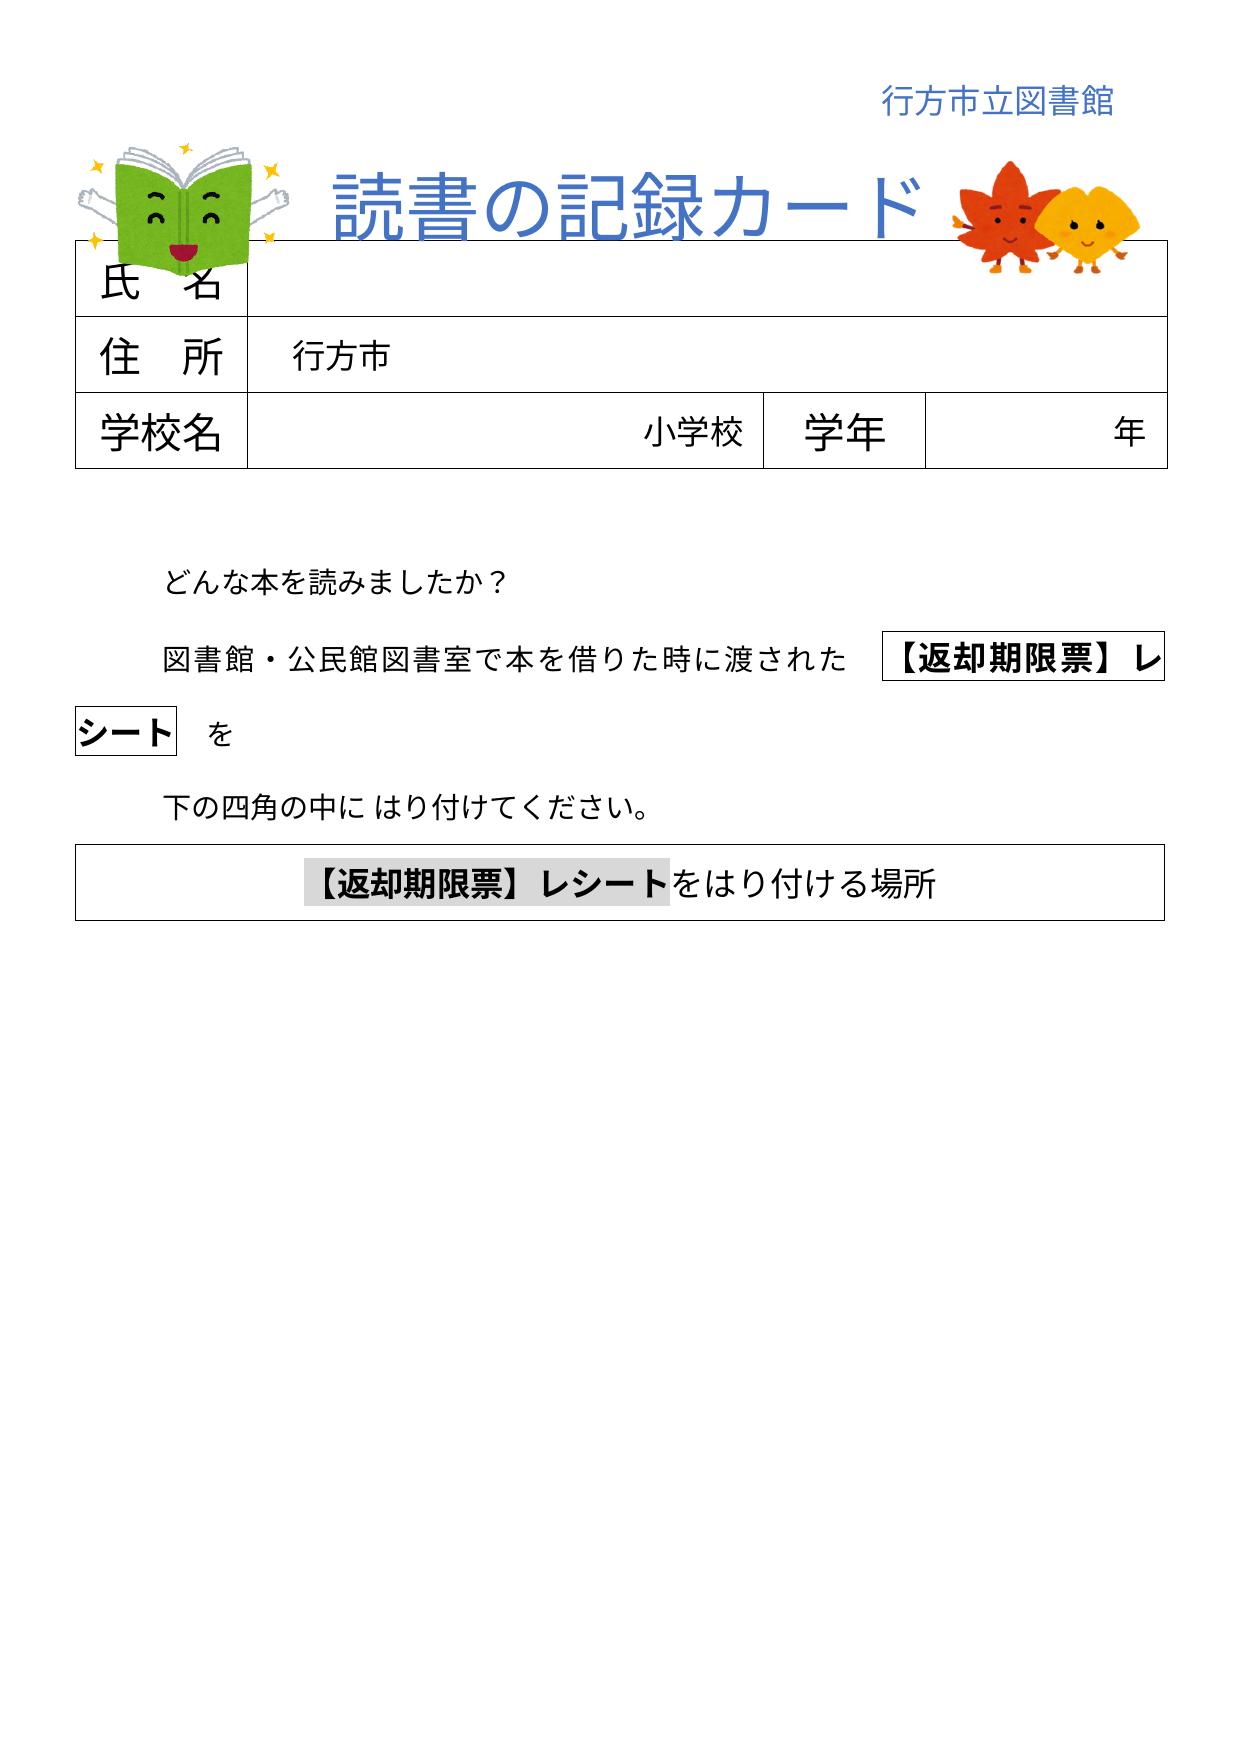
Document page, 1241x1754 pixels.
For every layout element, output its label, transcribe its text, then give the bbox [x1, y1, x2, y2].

table_header [248, 241, 1167, 316]
picture [949, 150, 1143, 295]
table_cell 学校名 [76, 393, 247, 468]
table_cell 年 [926, 393, 1167, 468]
text 図書館・公民館図書室で本を借りた時に渡された 【返却期限票】レシート を [75, 619, 1165, 769]
table_cell 住 所 [76, 317, 247, 392]
text 下の四角の中に はり付けてください。 [75, 769, 1165, 844]
table_cell 行方市 [248, 317, 1167, 392]
picture [75, 122, 293, 288]
table_cell 学年 [764, 393, 925, 468]
table_header 【返却期限票】レシートをはり付ける場所 [76, 845, 1164, 920]
table_cell 小学校 [248, 393, 763, 468]
text どんな本を読みましたか？ [75, 544, 1165, 619]
table_header 氏 名 [76, 288, 247, 316]
